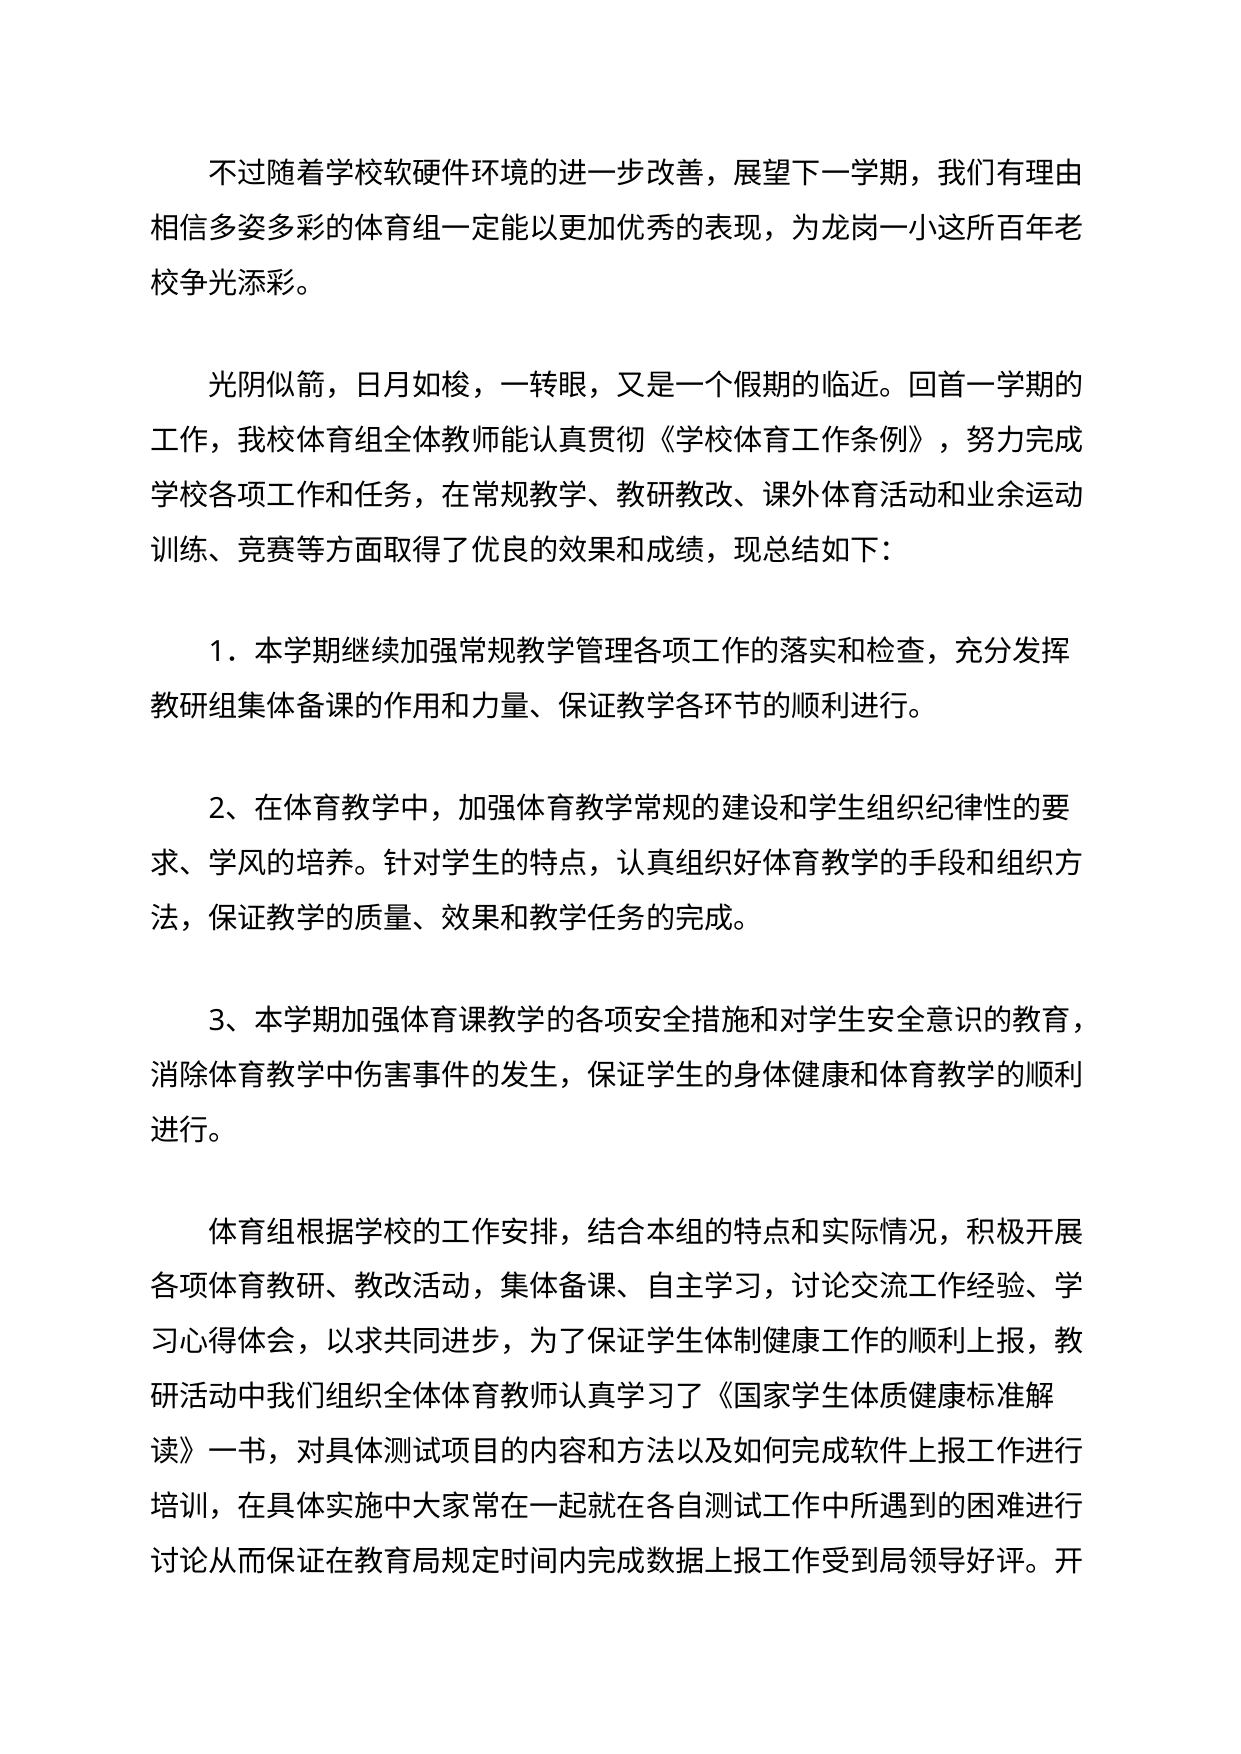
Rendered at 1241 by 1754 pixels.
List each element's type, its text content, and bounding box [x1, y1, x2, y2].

text 不过随着学校软硬件环境的进一步改善，展望下一学期，我们有理由相信多姿多彩的体育组一定能以更加优秀的表现，为龙岗一小这所百年老校争光添彩。 [150, 150, 1090, 302]
text 2、在体育教学中，加强体育教学常规的建设和学生组织纪律性的要求、学风的培养。针对学生的特点，认真组织好体育教学的手段和组织方法，保证教学的质量、效果和教学任务的完成。 [150, 785, 1090, 937]
text 光阴似箭，日月如梭，一转眼，又是一个假期的临近。回首一学期的工作，我校体育组全体教师能认真贯彻《学校体育工作条例》，努力完成学校各项工作和任务，在常规教学、教研教改、课外体育活动和业余运动训练、竞赛等方面取得了优良的效果和成绩，现总结如下： [150, 362, 1090, 568]
text 1．本学期继续加强常规教学管理各项工作的落实和检查，充分发挥教研组集体备课的作用和力量、保证教学各环节的顺利进行。 [150, 628, 1090, 725]
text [150, 1208, 1090, 1580]
text 3、本学期加强体育课教学的各项安全措施和对学生安全意识的教育，消除体育教学中伤害事件的发生，保证学生的身体健康和体育教学的顺利进行。 [150, 996, 1090, 1149]
